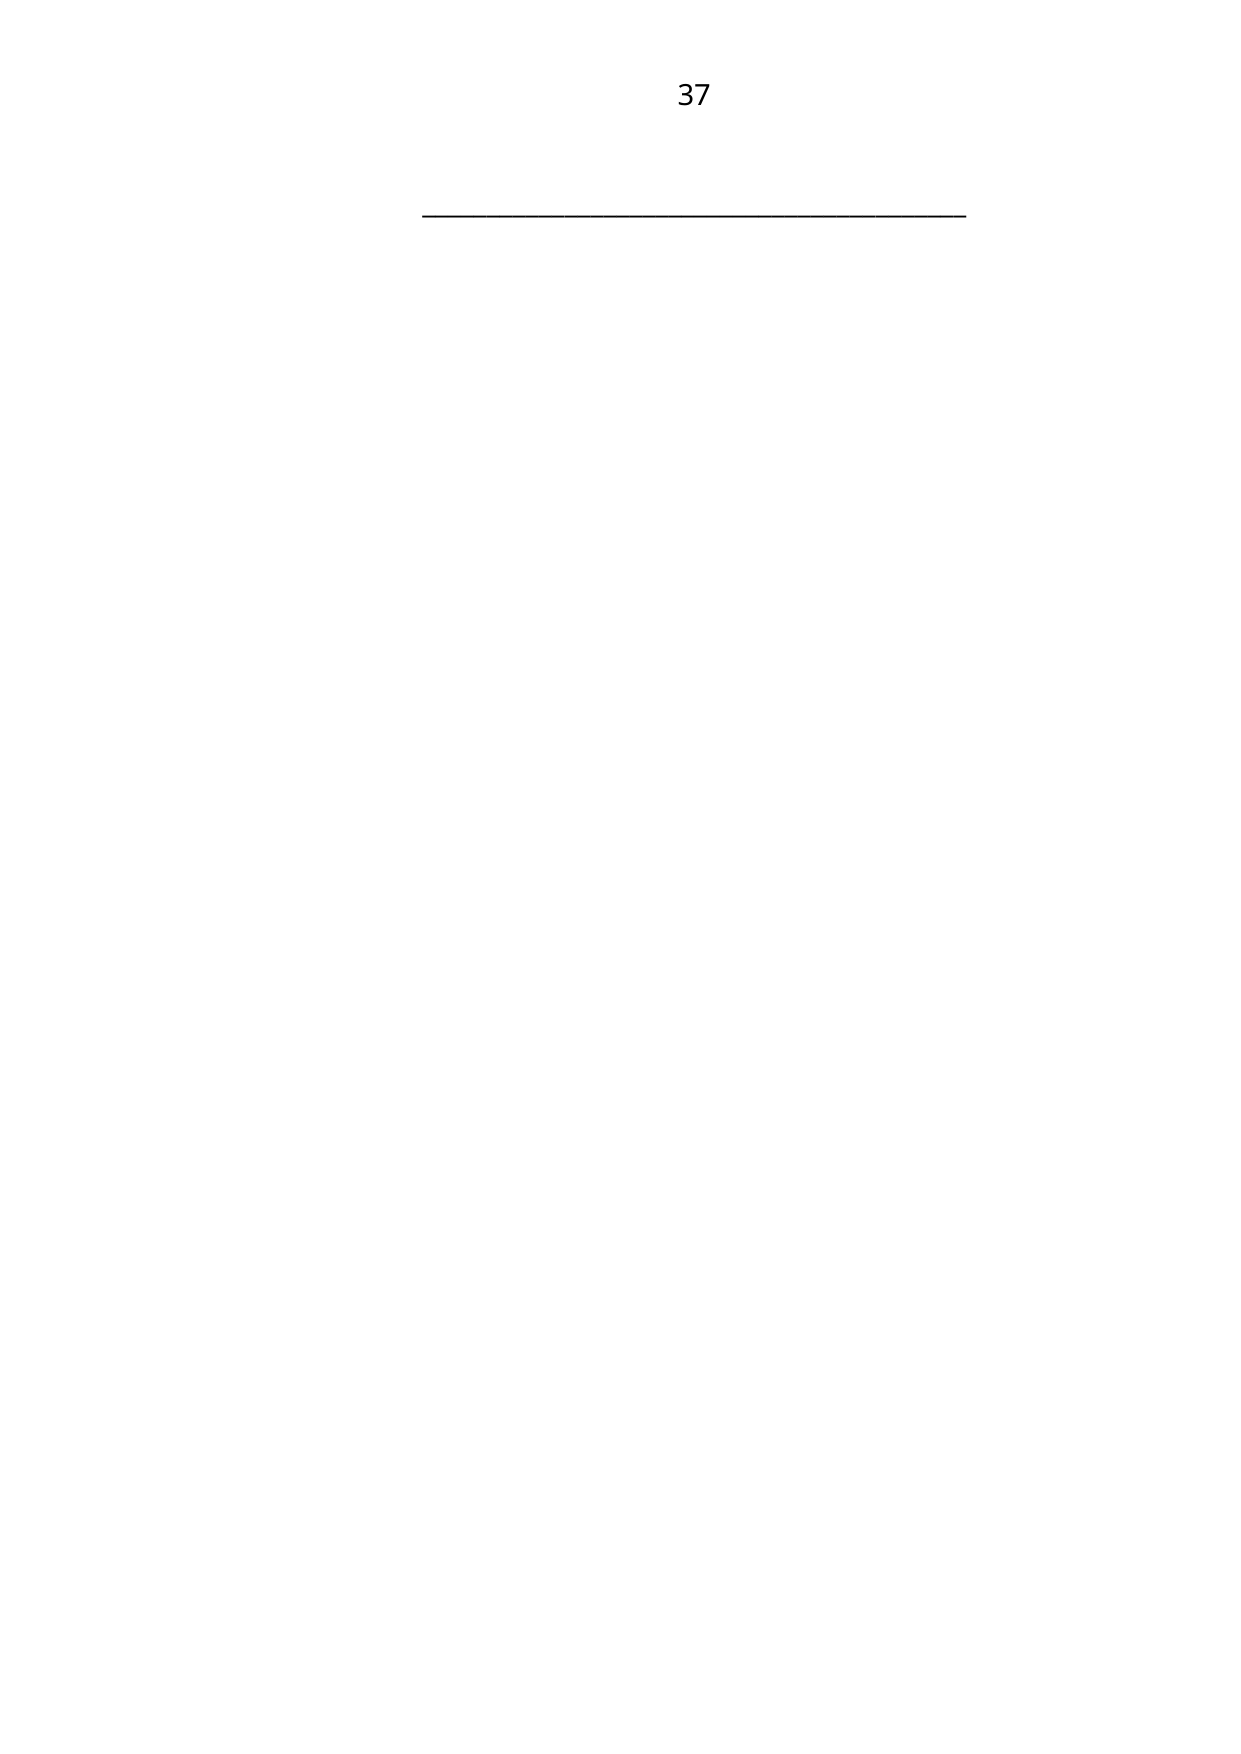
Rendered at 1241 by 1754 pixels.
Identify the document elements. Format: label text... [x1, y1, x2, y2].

text __________________________________________ [177, 182, 1211, 222]
